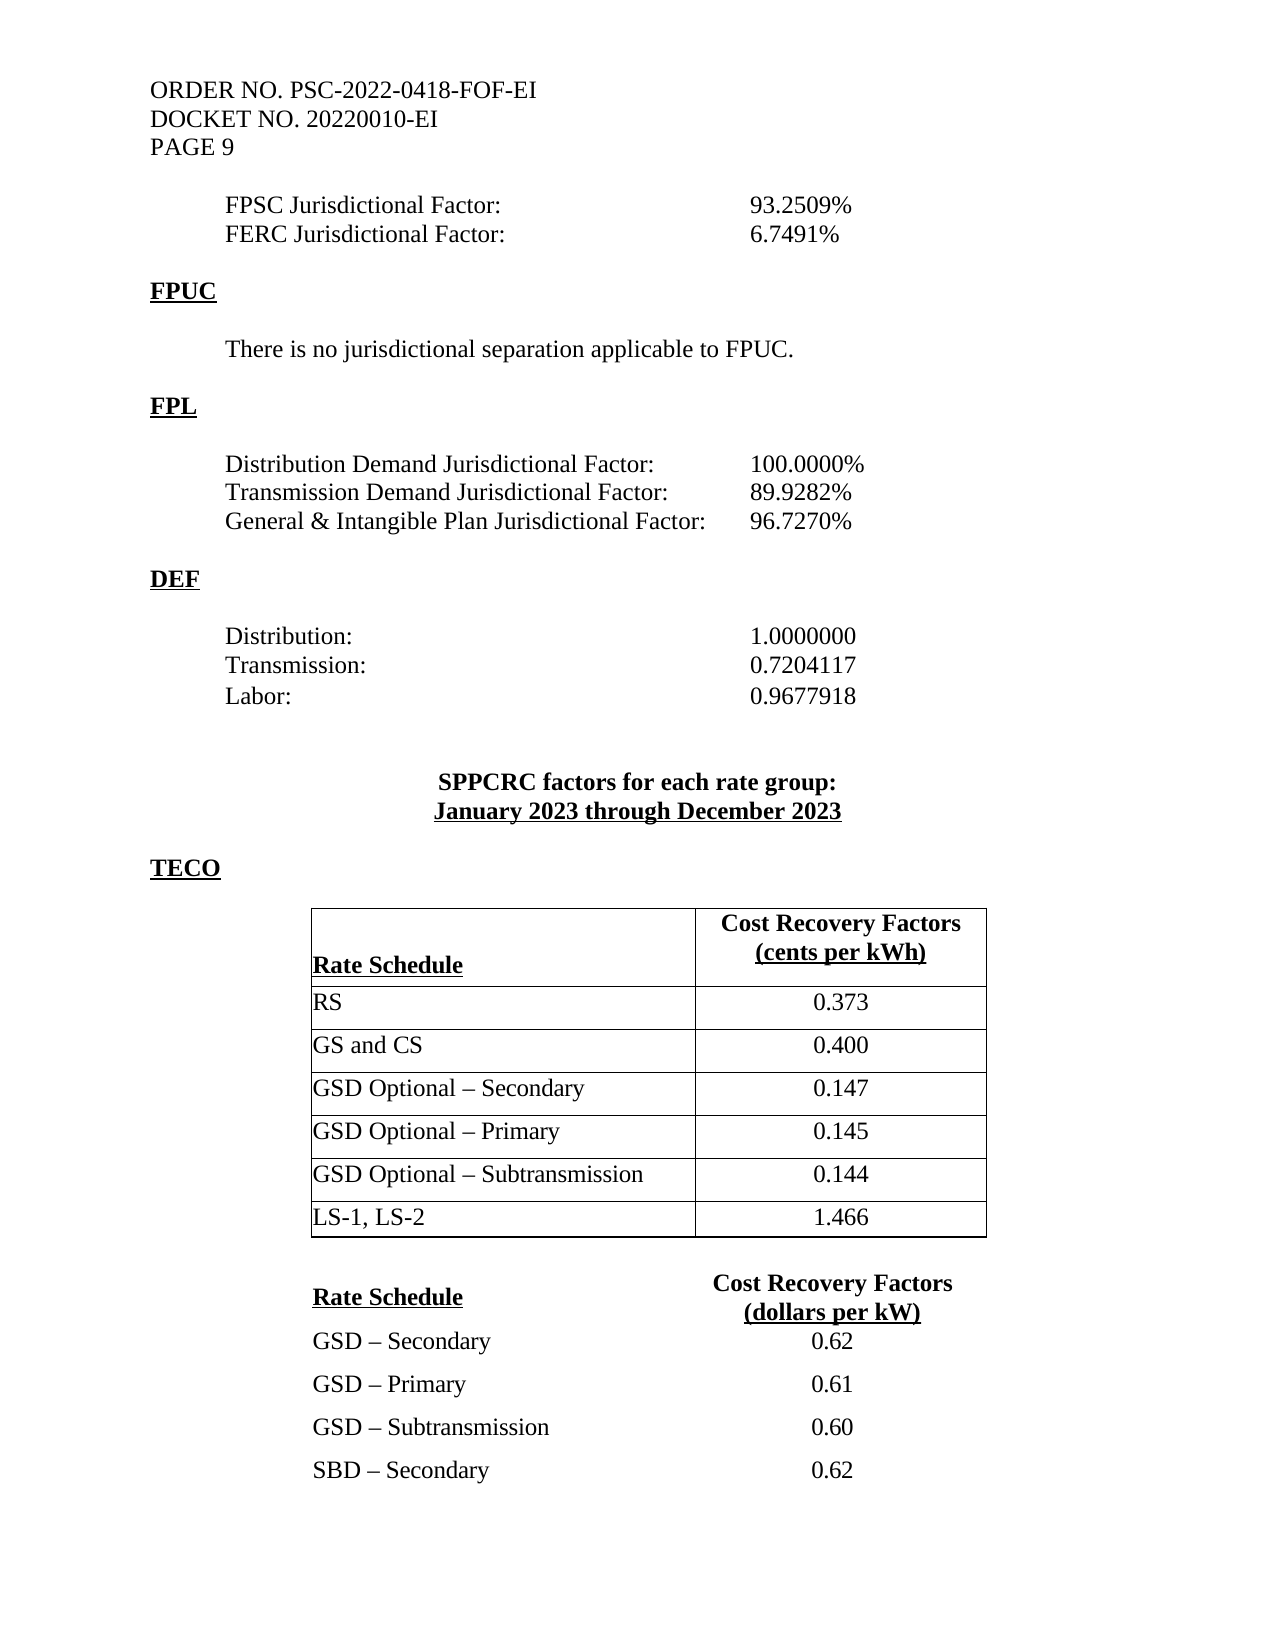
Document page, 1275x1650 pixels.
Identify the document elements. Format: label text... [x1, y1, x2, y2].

text There is no jurisdictional separation applicable to FPUC. [150, 334, 1125, 362]
table_cell 1.466 [696, 1202, 986, 1236]
table_cell GSD – Primary [312, 1369, 678, 1412]
table_header Rate Schedule [312, 909, 695, 986]
table_cell GSD – Secondary [312, 1326, 678, 1369]
table_cell 0.373 [696, 987, 986, 1029]
table_cell GSD Optional – Primary [312, 1116, 695, 1158]
table_header Cost Recovery Factors (dollars per kW) [678, 1240, 987, 1326]
text January 2023 through December 2023 [150, 796, 1125, 825]
table_cell RS [312, 987, 695, 1029]
table_cell 0.145 [696, 1116, 986, 1158]
table_cell 0.60 [678, 1412, 987, 1455]
table_header Cost Recovery Factors (cents per kWh) [696, 909, 986, 986]
table_cell GSD Optional – Subtransmission [312, 1159, 695, 1201]
text SPPCRC factors for each rate group: [150, 767, 1125, 796]
table_cell 0.144 [696, 1159, 986, 1201]
text FERC Jurisdictional Factor: 6.7491% [150, 219, 1125, 247]
text FPL [150, 391, 1125, 420]
text Labor: 0.9677918 [150, 681, 1125, 710]
table_cell 0.400 [696, 1030, 986, 1072]
table_cell 0.147 [696, 1073, 986, 1115]
table_cell 0.61 [678, 1369, 987, 1412]
table_cell 0.62 [678, 1455, 987, 1498]
text FPSC Jurisdictional Factor: 93.2509% [150, 190, 1125, 219]
table_cell LS-1, LS-2 [312, 1202, 695, 1236]
text General & Intangible Plan Jurisdictional Factor: 96.7270% [150, 506, 1125, 535]
table_cell GS and CS [312, 1030, 695, 1072]
table_header Rate Schedule [312, 1240, 678, 1326]
text TECO [150, 853, 1125, 882]
table_cell GSD Optional – Secondary [312, 1073, 695, 1115]
text Transmission: 0.7204117 [150, 650, 1125, 679]
table_cell SBD – Secondary [312, 1455, 678, 1498]
table_cell 0.62 [678, 1326, 987, 1369]
text DEF [150, 564, 1125, 592]
text Distribution Demand Jurisdictional Factor: 100.0000% [150, 449, 1125, 477]
table_cell GSD – Subtransmission [312, 1412, 678, 1455]
text Transmission Demand Jurisdictional Factor: 89.9282% [150, 477, 1125, 506]
text Distribution: 1.0000000 [150, 621, 1125, 650]
text FPUC [150, 276, 1125, 305]
